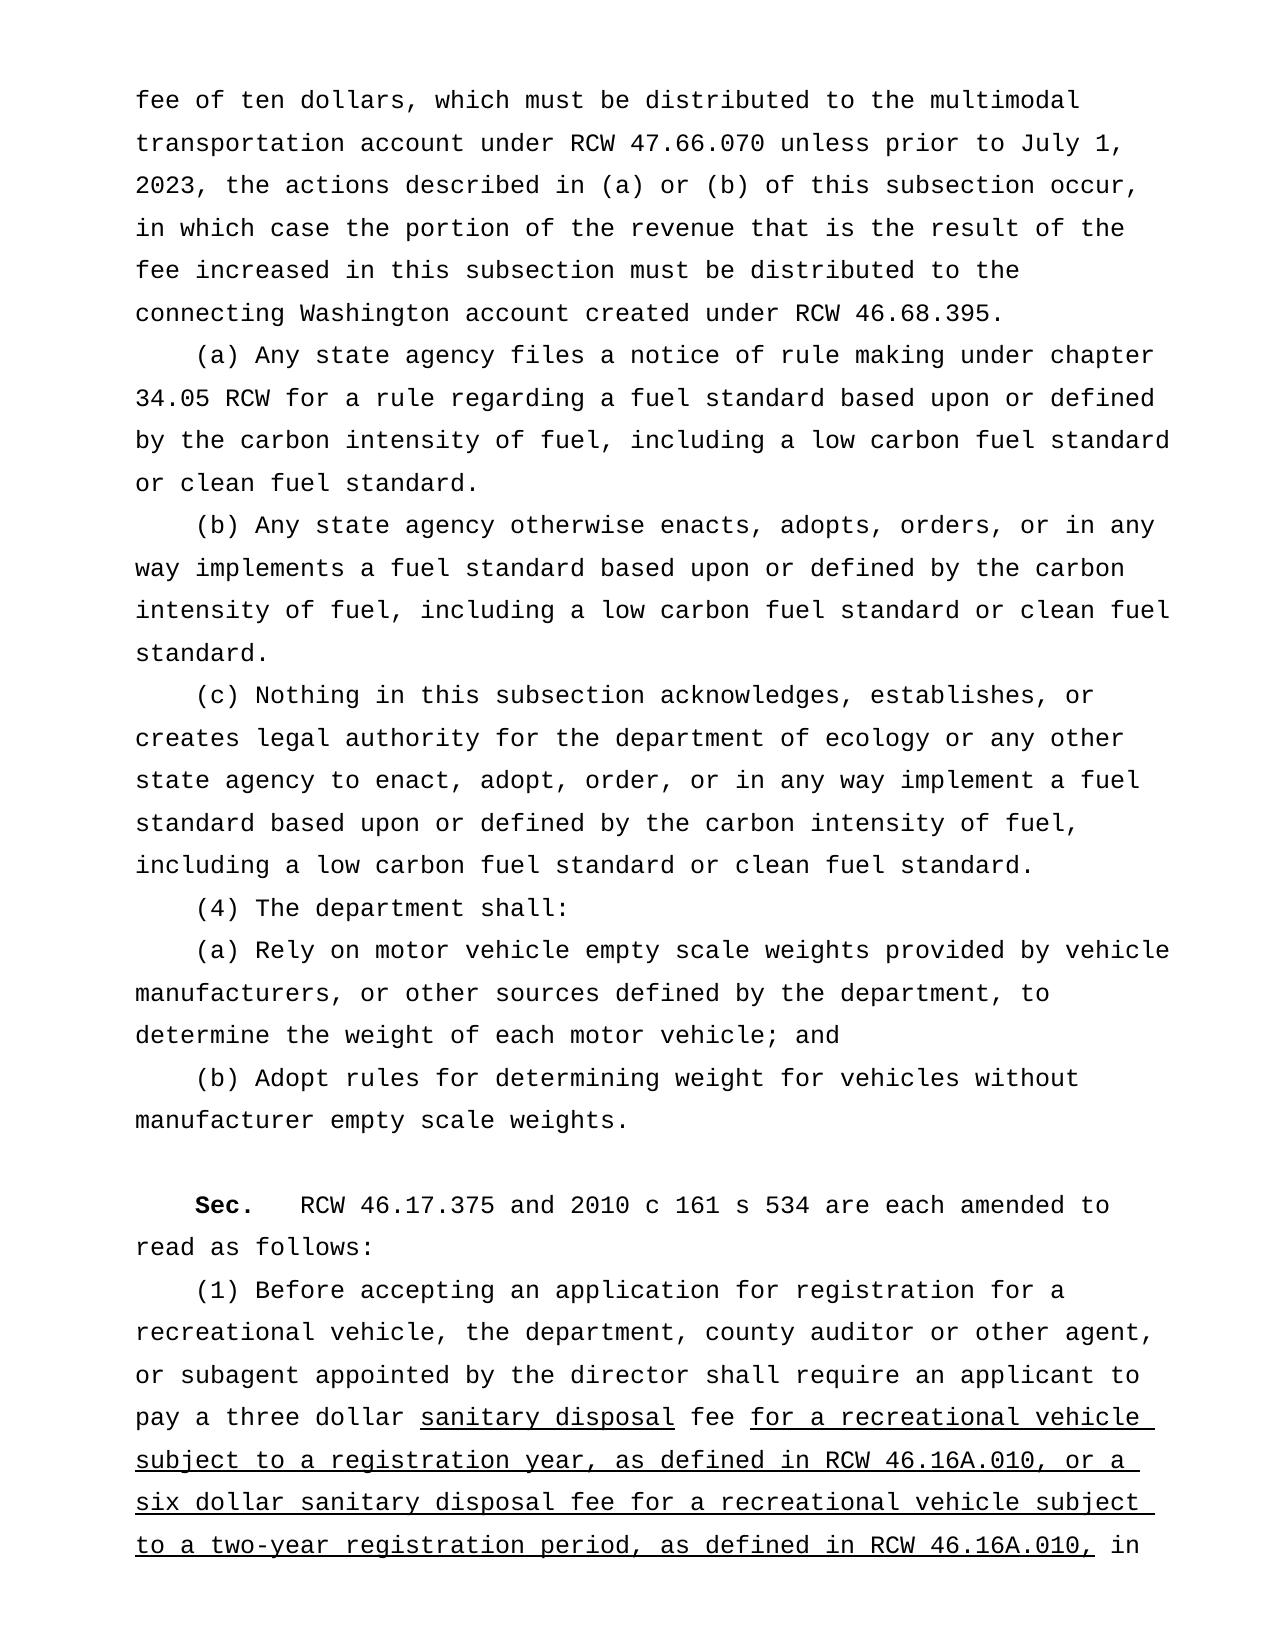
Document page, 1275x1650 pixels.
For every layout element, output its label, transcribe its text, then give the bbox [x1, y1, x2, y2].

text Sec. RCW 46.17.375 and 2010 c 161 s 534 are each amended to read as follows: [135, 1179, 1170, 1264]
text (a) Any state agency files a notice of rule making under chapter 34.05 RCW for a rule regarding a fuel standard based upon or defined by the carbon intensity of fuel, including a low carbon fuel standard or clean fuel standard. [135, 330, 1170, 500]
text (b) Adopt rules for determining weight for vehicles without manufacturer empty scale weights. [135, 1052, 1170, 1137]
text (b) Any state agency otherwise enacts, adopts, orders, or in any way implements a fuel standard based upon or defined by the carbon intensity of fuel, including a low carbon fuel standard or clean fuel standard. [135, 500, 1170, 670]
text (c) Nothing in this subsection acknowledges, establishes, or creates legal authority for the department of ecology or any other state agency to enact, adopt, order, or in any way implement a fuel standard based upon or defined by the carbon intensity of fuel, including a low carbon fuel standard or clean fuel standard. [135, 670, 1170, 882]
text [135, 1264, 1170, 1562]
text (4) The department shall: [135, 882, 1170, 925]
text (a) Rely on motor vehicle empty scale weights provided by vehicle manufacturers, or other sources defined by the department, to determine the weight of each motor vehicle; and [135, 925, 1170, 1052]
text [135, 75, 1170, 330]
